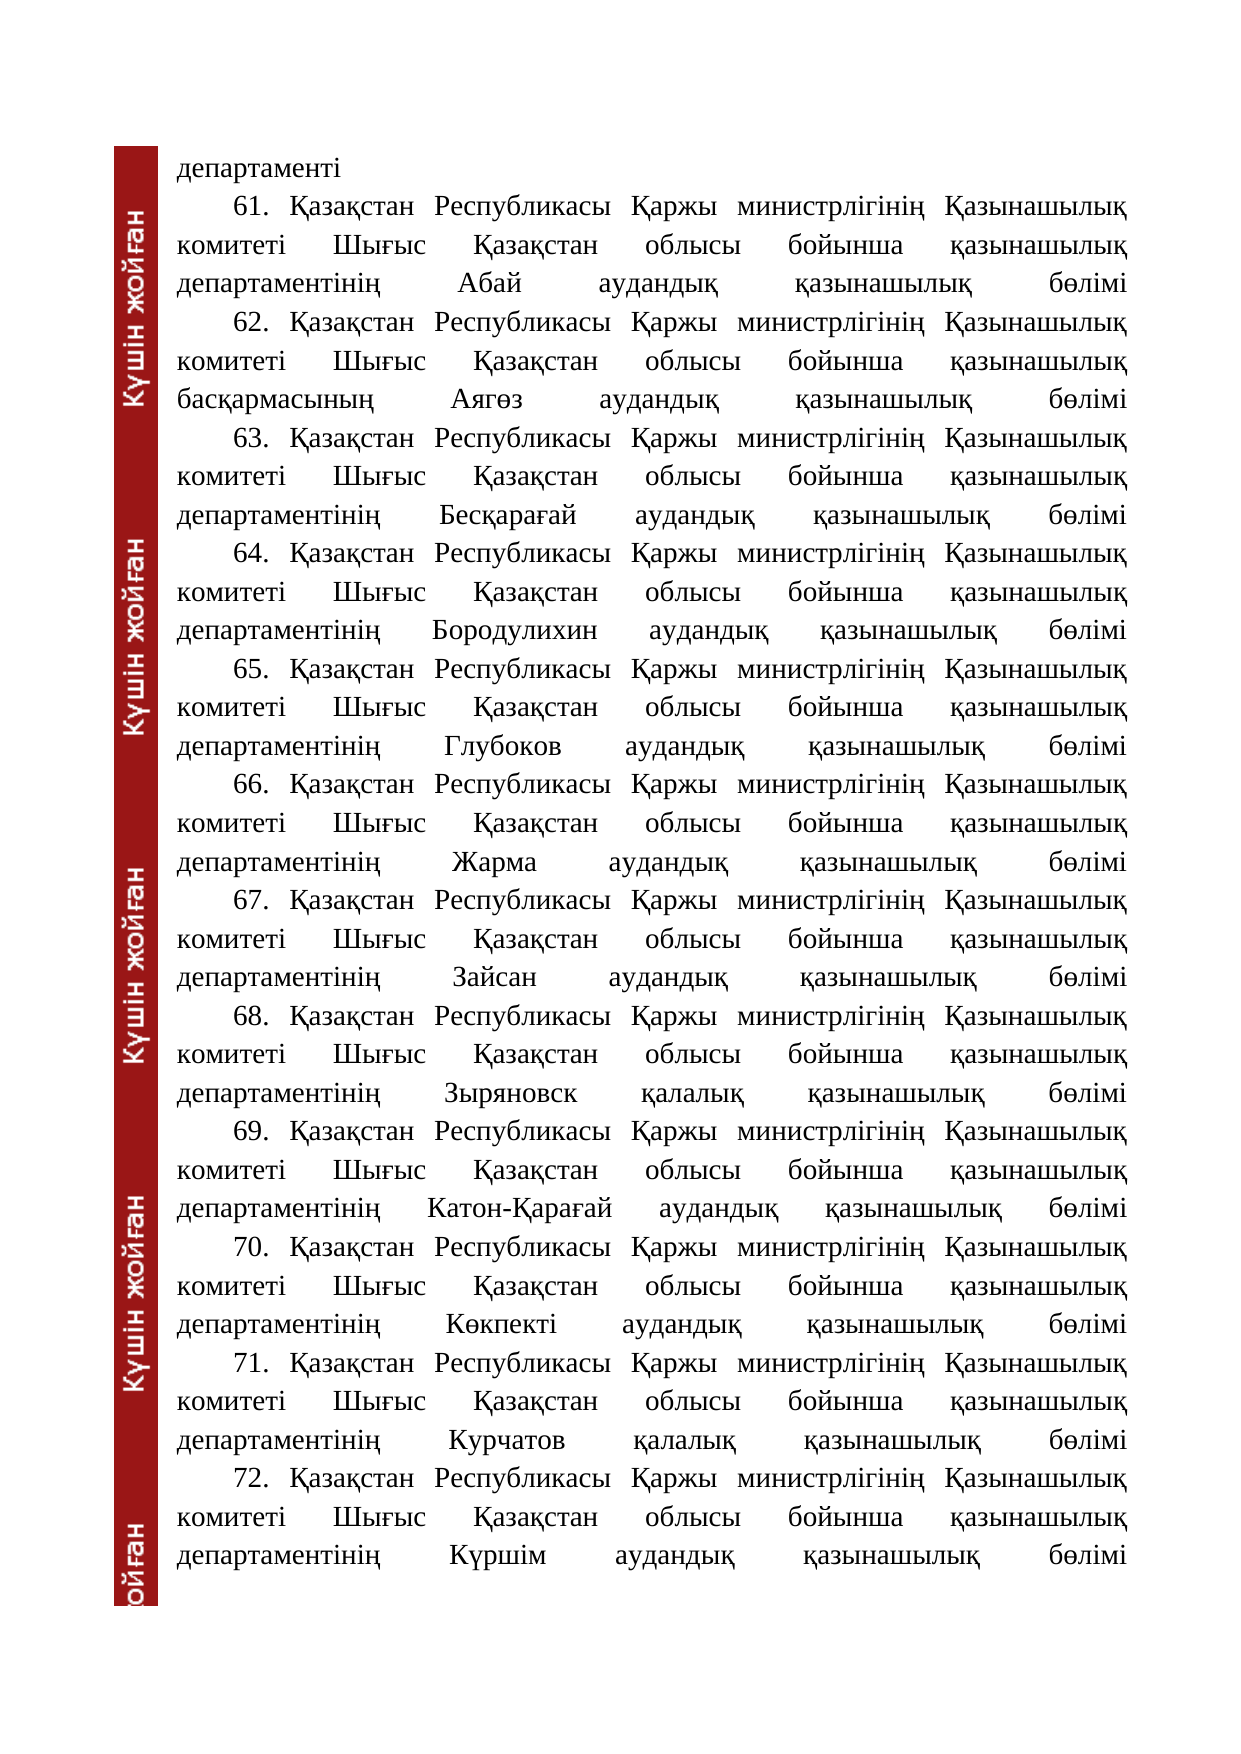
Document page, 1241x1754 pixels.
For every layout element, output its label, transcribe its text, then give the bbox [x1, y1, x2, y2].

picture [114, 1571, 158, 1606]
picture [114, 146, 158, 150]
